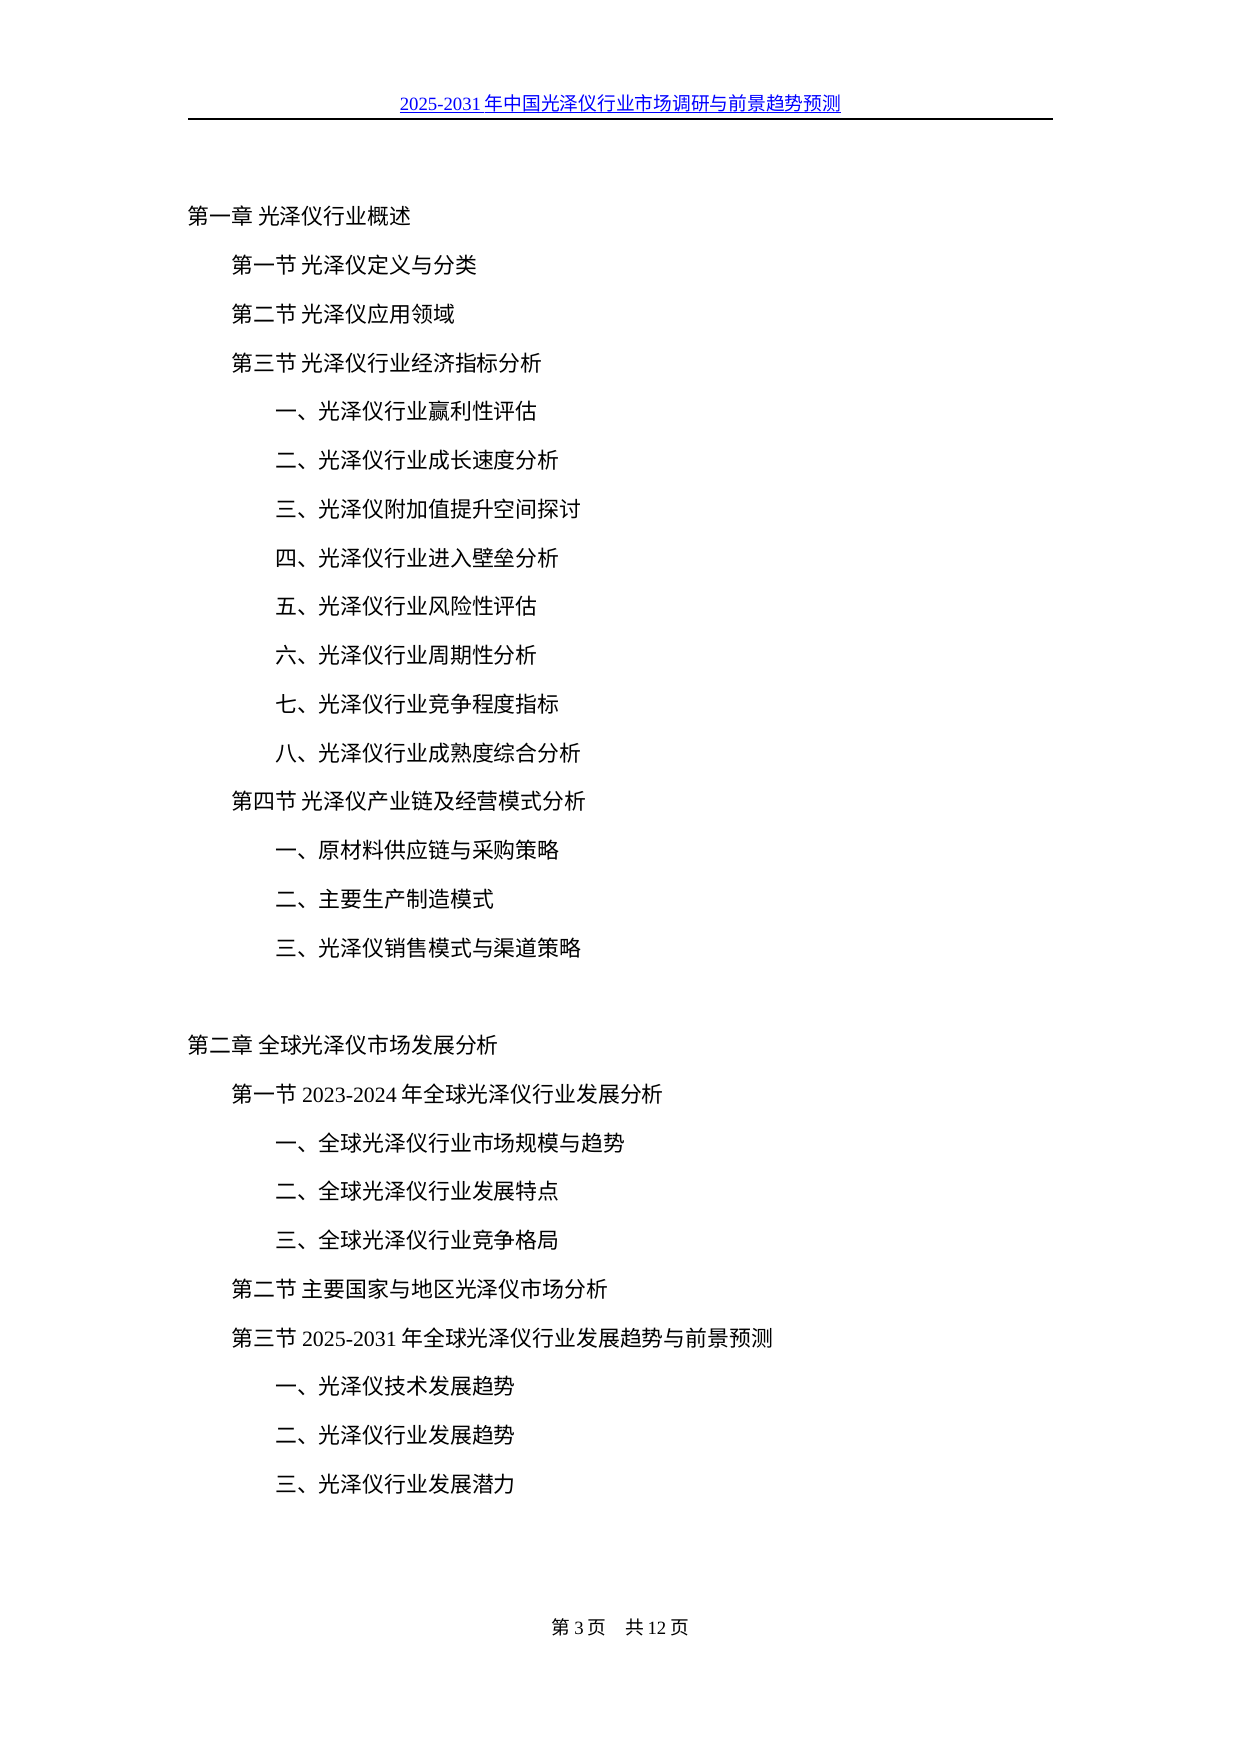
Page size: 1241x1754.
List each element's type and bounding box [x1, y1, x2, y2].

text [187, 150, 1053, 1499]
